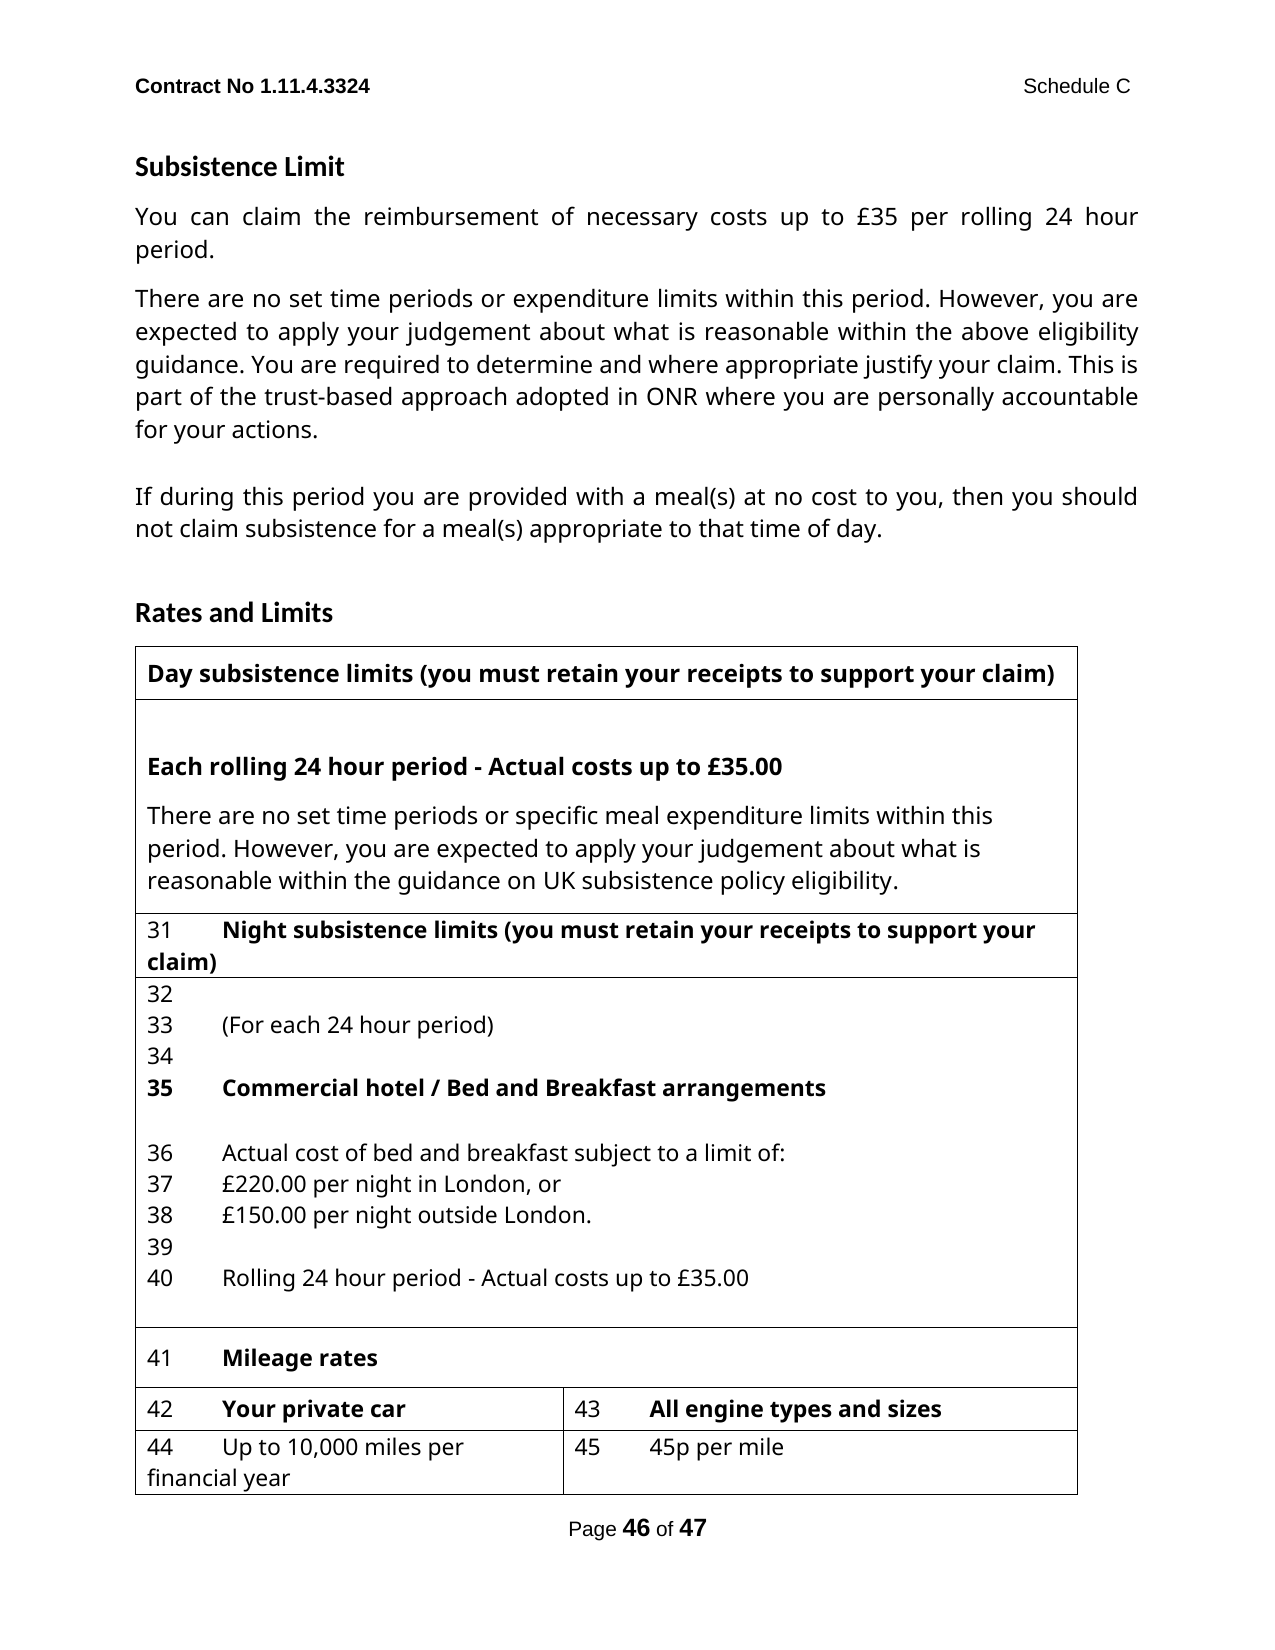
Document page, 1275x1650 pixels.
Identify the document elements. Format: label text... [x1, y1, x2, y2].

text Rates and Limits [135, 594, 1140, 629]
table_cell Night subsistence limits (you must retain your receipts to support your claim) [136, 914, 1077, 977]
table_cell (For each 24 hour period) Commercial hotel / Bed and Breakfast arrangements Actual cost of bed and breakfast subject to a limit of: £220.00 per night in London, or £150.00 per night outside London. Rolling 24 hour period - Actual costs up to £35.00 [136, 978, 1077, 1327]
table_cell All engine types and sizes [564, 1388, 1077, 1430]
table_cell Each rolling 24 hour period - Actual costs up to £35.00 There are no set time periods or specific meal expenditure limits within this period. However, you are expected to apply your judgement about what is reasonable within the guidance on UK subsistence policy eligibility. [136, 700, 1077, 913]
table_header Day subsistence limits (you must retain your receipts to support your claim) [136, 647, 1077, 699]
table_cell Up to 10,000 miles per financial year [136, 1431, 563, 1494]
text If during this period you are provided with a meal(s) at no cost to you, then you should not claim subsistence for a meal(s) appropriate to that time of day. [135, 479, 1140, 544]
table_cell 45p per mile [564, 1431, 1077, 1494]
table_cell Your private car [136, 1388, 563, 1430]
text Subsistence Limit [135, 148, 1140, 183]
text You can claim the reimbursement of necessary costs up to £35 per rolling 24 hour period. [135, 200, 1140, 265]
table_cell Mileage rates [136, 1328, 1077, 1387]
text There are no set time periods or expenditure limits within this period. However, you are expected to apply your judgement about what is reasonable within the above eligibility guidance. You are required to determine and where appropriate justify your claim. This is part of the trust-based approach adopted in ONR where you are personally accountable for your actions. [135, 282, 1140, 445]
